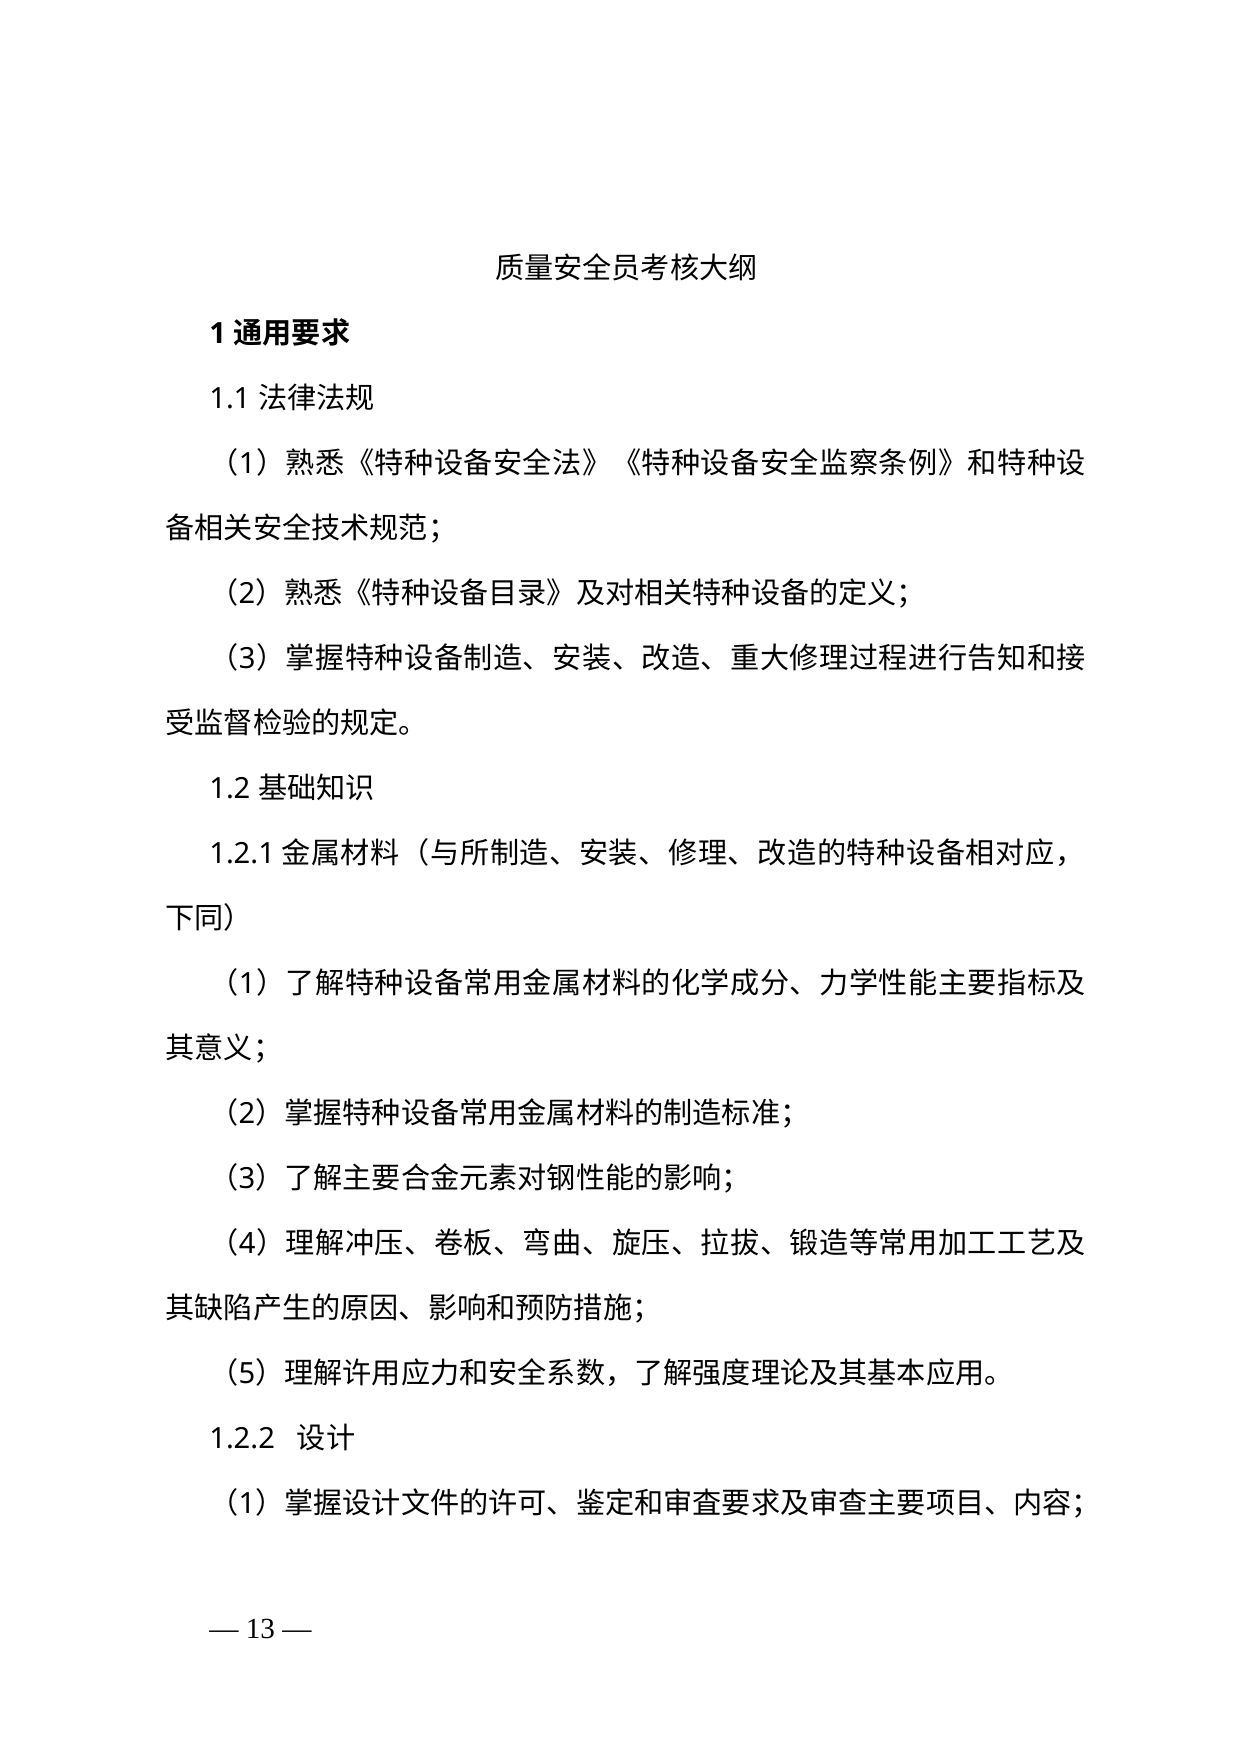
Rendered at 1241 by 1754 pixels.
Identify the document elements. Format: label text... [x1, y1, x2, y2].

text （5）理解许用应力和安全系数，了解强度理论及其基本应用。 [165, 1338, 1087, 1403]
text （3）了解主要合金元素对钢性能的影响； [165, 1143, 1087, 1208]
text （2）熟悉《特种设备目录》及对相关特种设备的定义； [165, 558, 1087, 623]
subtitle 1 通用要求 [165, 298, 1087, 363]
text （3）掌握特种设备制造、安装、改造、重大修理过程进行告知和接受监督检验的规定。 [165, 623, 1087, 753]
text （2）掌握特种设备常用金属材料的制造标准； [165, 1078, 1087, 1143]
text 1.1 法律法规 [165, 363, 1087, 428]
text （1）掌握设计文件的许可、鉴定和审査要求及审查主要项目、内容； [165, 1468, 1087, 1533]
text （1）了解特种设备常用金属材料的化学成分、力学性能主要指标及其意义； [165, 948, 1087, 1078]
text 1.2.2 设计 [165, 1403, 1087, 1468]
text （4）理解冲压、卷板、弯曲、旋压、拉拔、锻造等常用加工工艺及其缺陷产生的原因、影响和预防措施； [165, 1208, 1087, 1338]
text 1.2 基础知识 [165, 753, 1087, 818]
text 1.2.1金属材料（与所制造、安装、修理、改造的特种设备相对应，下同） [165, 818, 1087, 948]
text （1）熟悉《特种设备安全法》《特种设备安全监察条例》和特种设备相关安全技术规范； [165, 428, 1087, 558]
subtitle 质量安全员考核大纲 [165, 233, 1087, 298]
